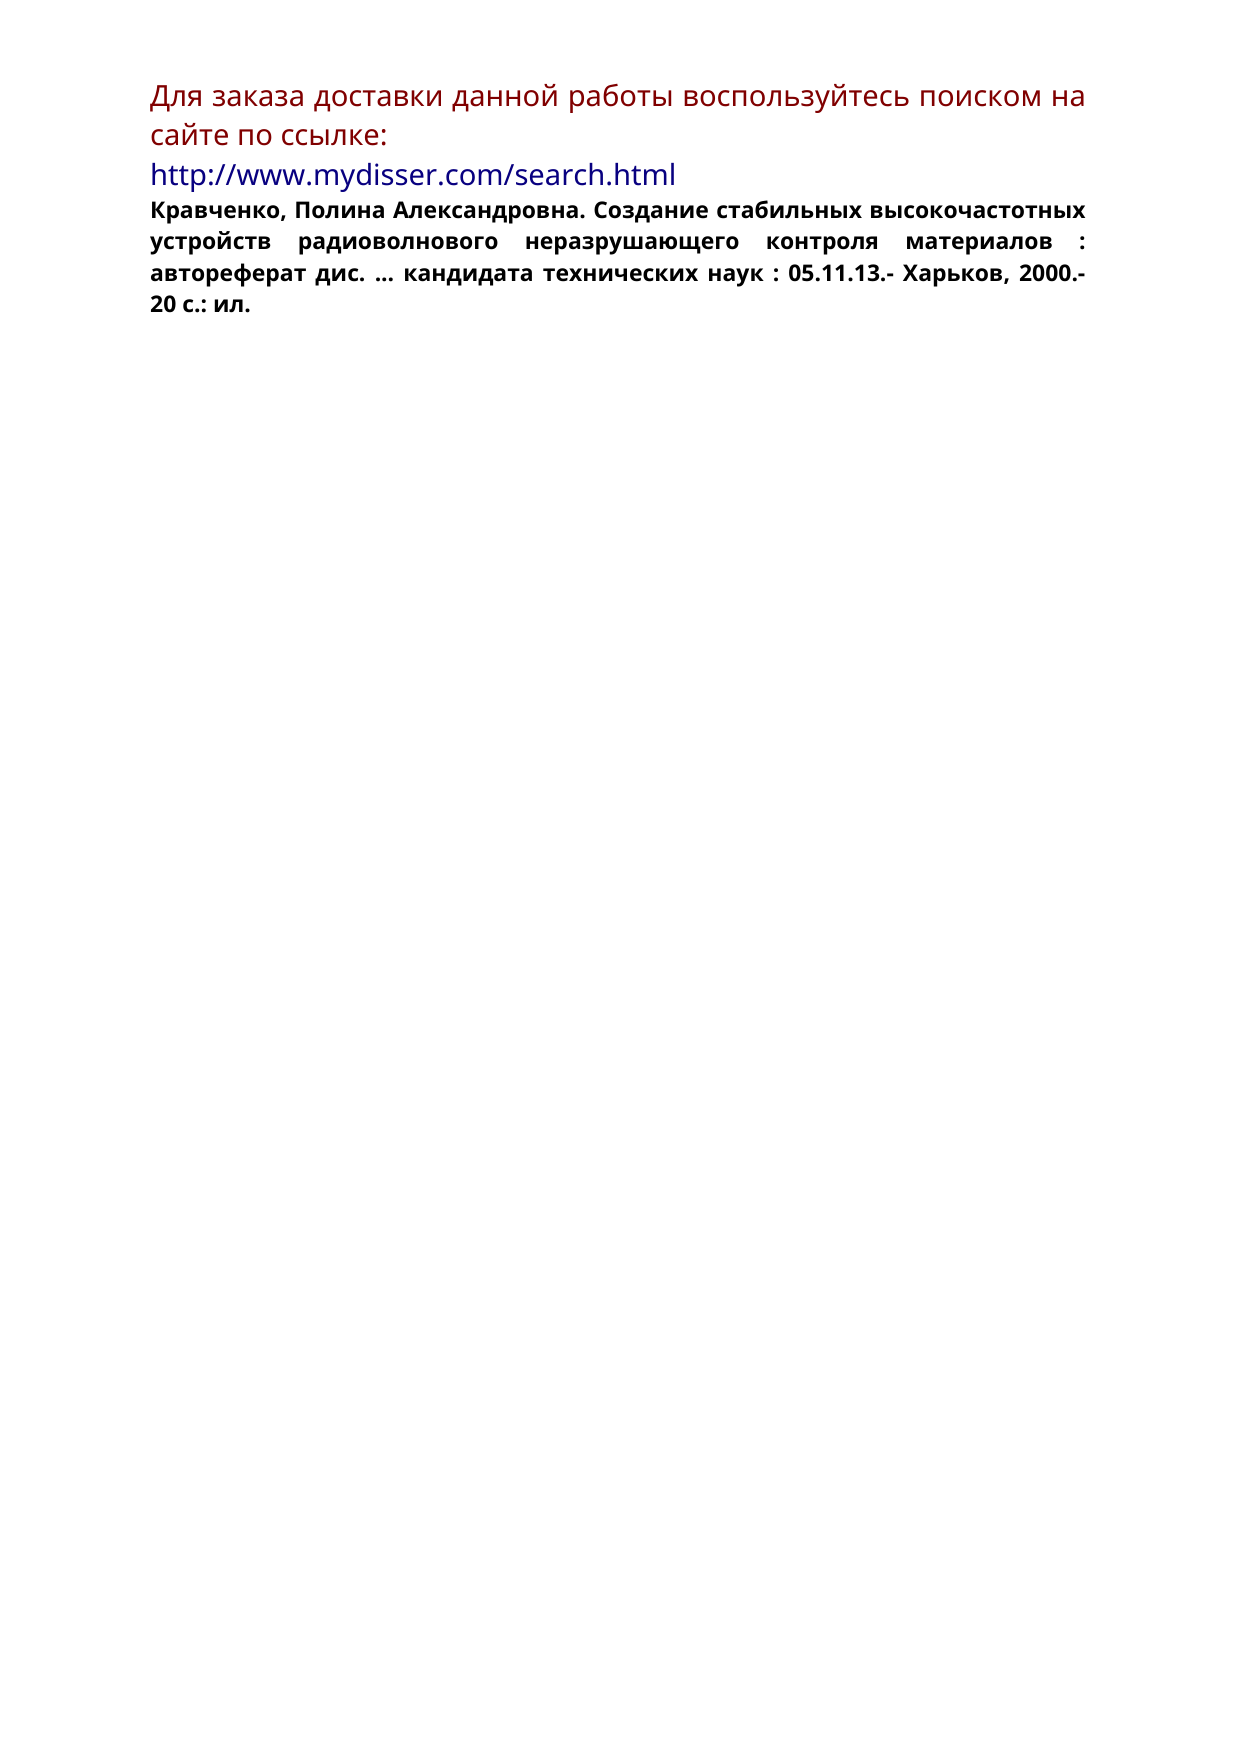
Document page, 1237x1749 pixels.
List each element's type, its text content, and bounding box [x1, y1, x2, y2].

text Кравченко, Полина Александровна. Создание стабильных высокочастотных устройств радиоволнового неразрушающего контроля материалов : автореферат дис. ... кандидата технических наук : 05.11.13.- Харьков, 2000.- 20 с.: ил. [150, 194, 1086, 319]
